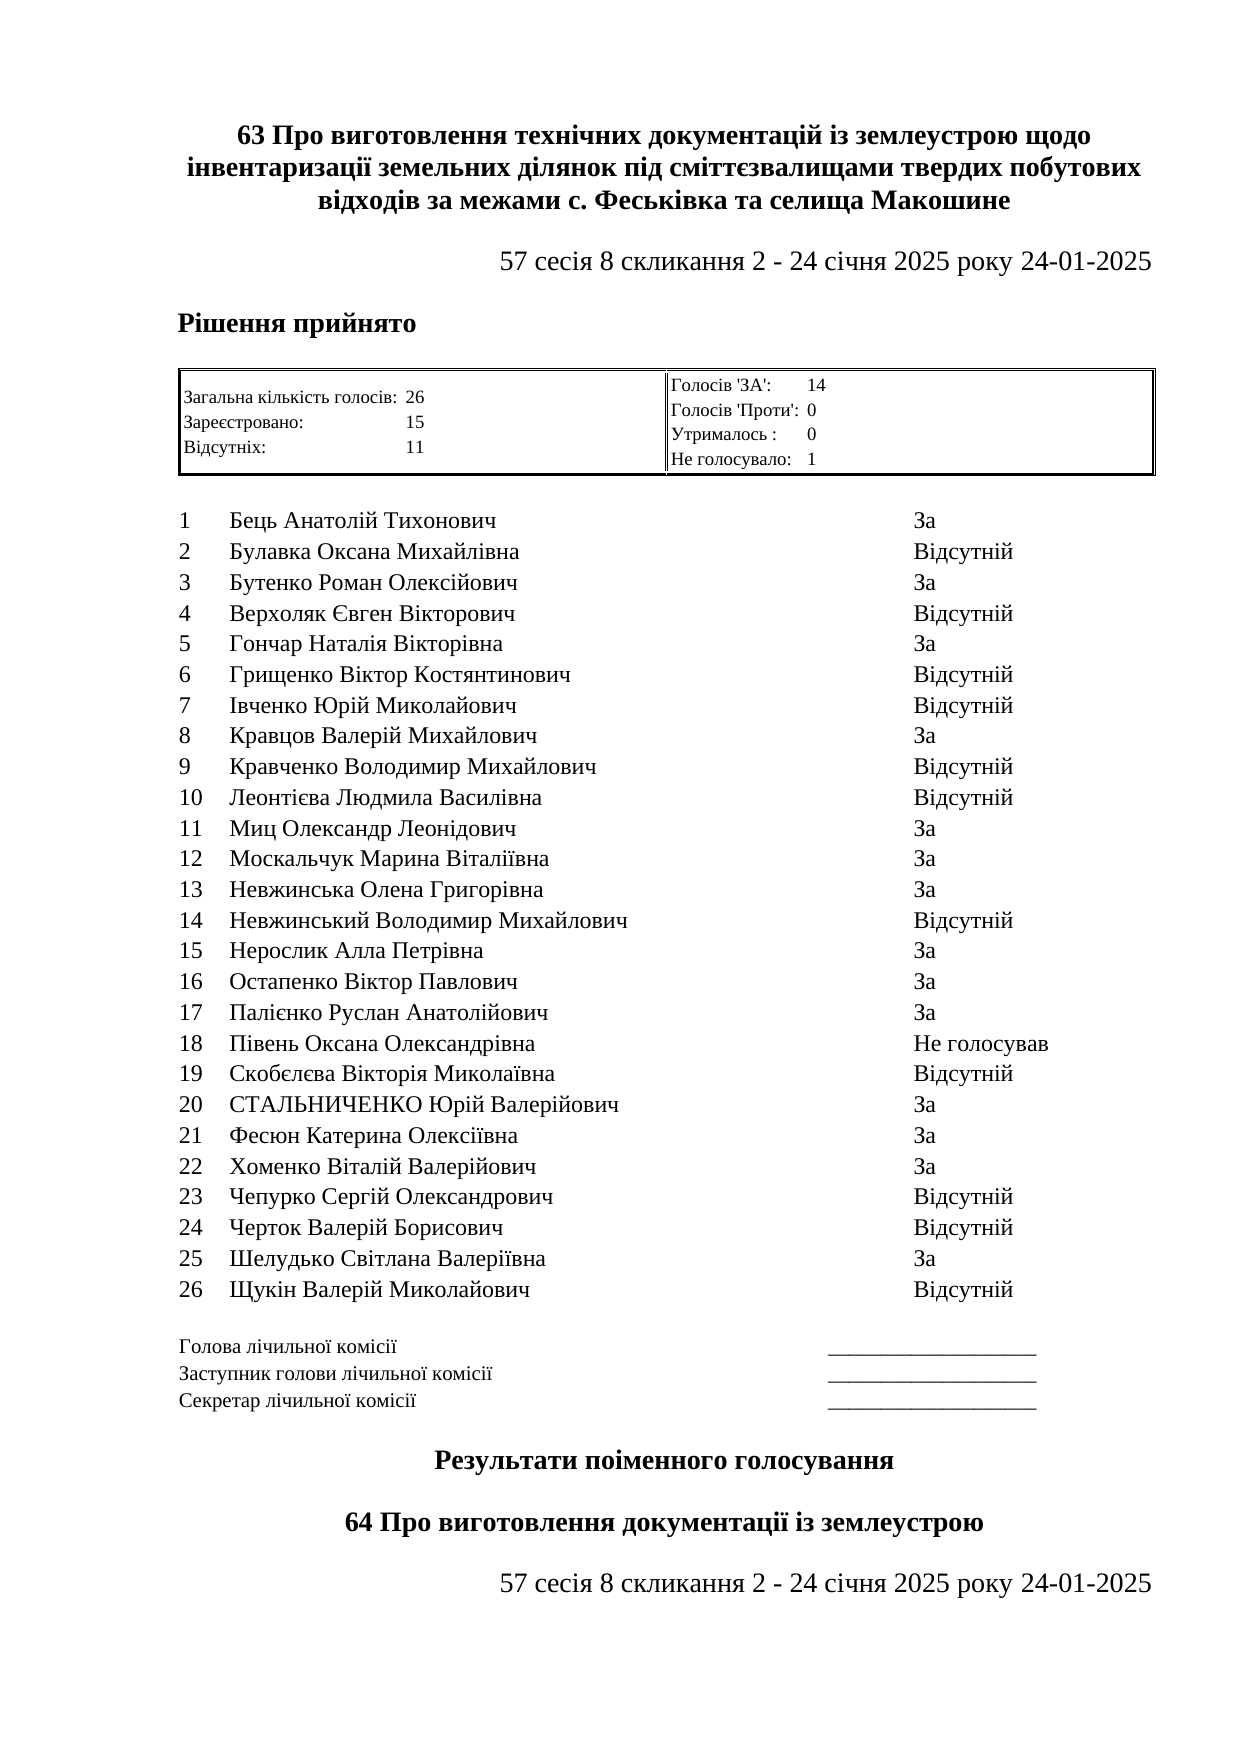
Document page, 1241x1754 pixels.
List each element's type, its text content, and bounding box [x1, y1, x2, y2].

text 64 Про виготовлення документації із землеустрою [177, 1505, 1152, 1537]
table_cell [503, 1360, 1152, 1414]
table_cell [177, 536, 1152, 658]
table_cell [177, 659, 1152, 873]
text Рішення прийнято [177, 306, 1152, 338]
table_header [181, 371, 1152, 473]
text Результати поіменного голосування [177, 1443, 1152, 1476]
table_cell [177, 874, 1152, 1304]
text 57 сесія 8 скликання 2 - 24 січня 2025 року 24-01-2025 [177, 244, 1152, 277]
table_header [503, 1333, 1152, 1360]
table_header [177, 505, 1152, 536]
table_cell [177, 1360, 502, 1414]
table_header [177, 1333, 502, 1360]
text 63 Про виготовлення технічних документацій із землеустрою щодо інвентаризації земельних ділянок під сміттєзвалищами твердих побутових відходів за межами с. Феськівка та селища Макошине [177, 118, 1152, 215]
text 57 сесія 8 скликання 2 - 24 січня 2025 року 24-01-2025 [177, 1566, 1152, 1599]
